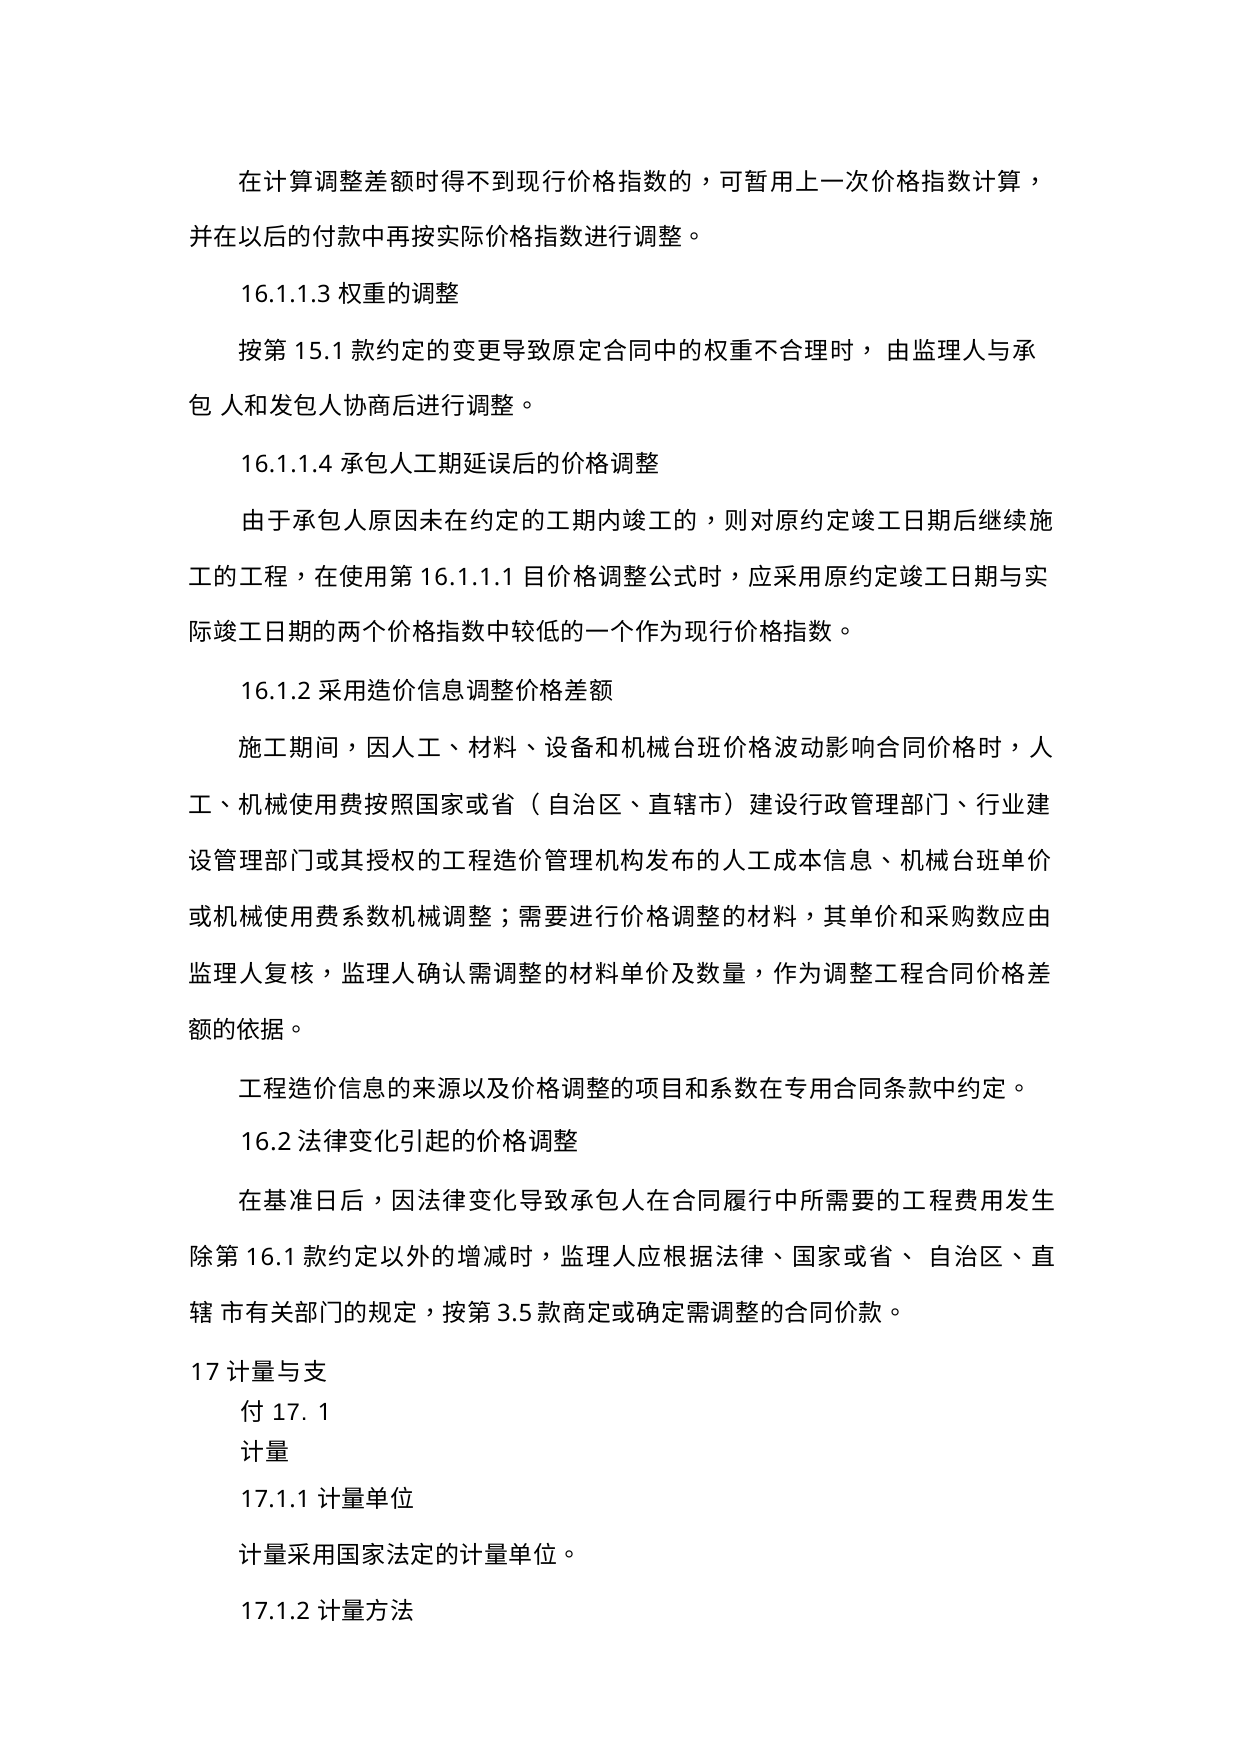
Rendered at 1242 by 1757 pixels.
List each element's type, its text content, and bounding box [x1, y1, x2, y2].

text 16.1.1.3 权重的调整 [240, 278, 1055, 309]
text 17.1.2 计量方法 [240, 1595, 1055, 1626]
text 由于承包人原因未在约定的工期内竣工的，则对原约定竣工日期后继续施 工的工程，在使用第16.1.1.1 目价格调整公式时，应采用原约定竣工日期与实 际竣工日期的两个价格指数中较低的一个作为现行价格指数。 [189, 504, 1055, 648]
text 施工期间，因人工、材料、设备和机械台班价格波动影响合同价格时，人 工、机械使用费按照国家或省（ 自治区、直辖市）建设行政管理部门、行业建 设管理部门或其授权的工程造价管理机构发布的人工成本信息、机械台班单价 或机械使用费系数机械调整；需要进行价格调整的材料，其单价和采购数应由 监理人复核，监理人确认需调整的材料单价及数量，作为调整工程合同价格差 额的依据。 [188, 731, 1055, 1046]
text 16.2法律变化引起的价格调整 [240, 1129, 1055, 1154]
text 在基准日后，因法律变化导致承包人在合同履行中所需要的工程费用发生 除第16.1款约定以外的增减时，监理人应根据法律、国家或省、 自治区、直辖 市有关部门的规定，按第3.5款商定或确定需调整的合同价款。 [189, 1184, 1055, 1328]
text 16.1.1.4 承包人工期延误后的价格调整 [240, 448, 1055, 478]
text 计量采用国家法定的计量单位。 [238, 1539, 1055, 1569]
text 16.1.2 采用造价信息调整价格差额 [240, 675, 1055, 706]
text 按第15.1款约定的变更导致原定合同中的权重不合理时， 由监理人与承包 人和发包人协商后进行调整。 [188, 334, 1055, 422]
text 17计量与支付 17. 1计量 [190, 1355, 351, 1467]
text 工程造价信息的来源以及价格调整的项目和系数在专用合同条款中约定。 [239, 1073, 1055, 1104]
text 17.1.1 计量单位 [240, 1483, 1055, 1514]
text 在计算调整差额时得不到现行价格指数的，可暂用上一次价格指数计算， 并在以后的付款中再按实际价格指数进行调整。 [189, 164, 1049, 252]
